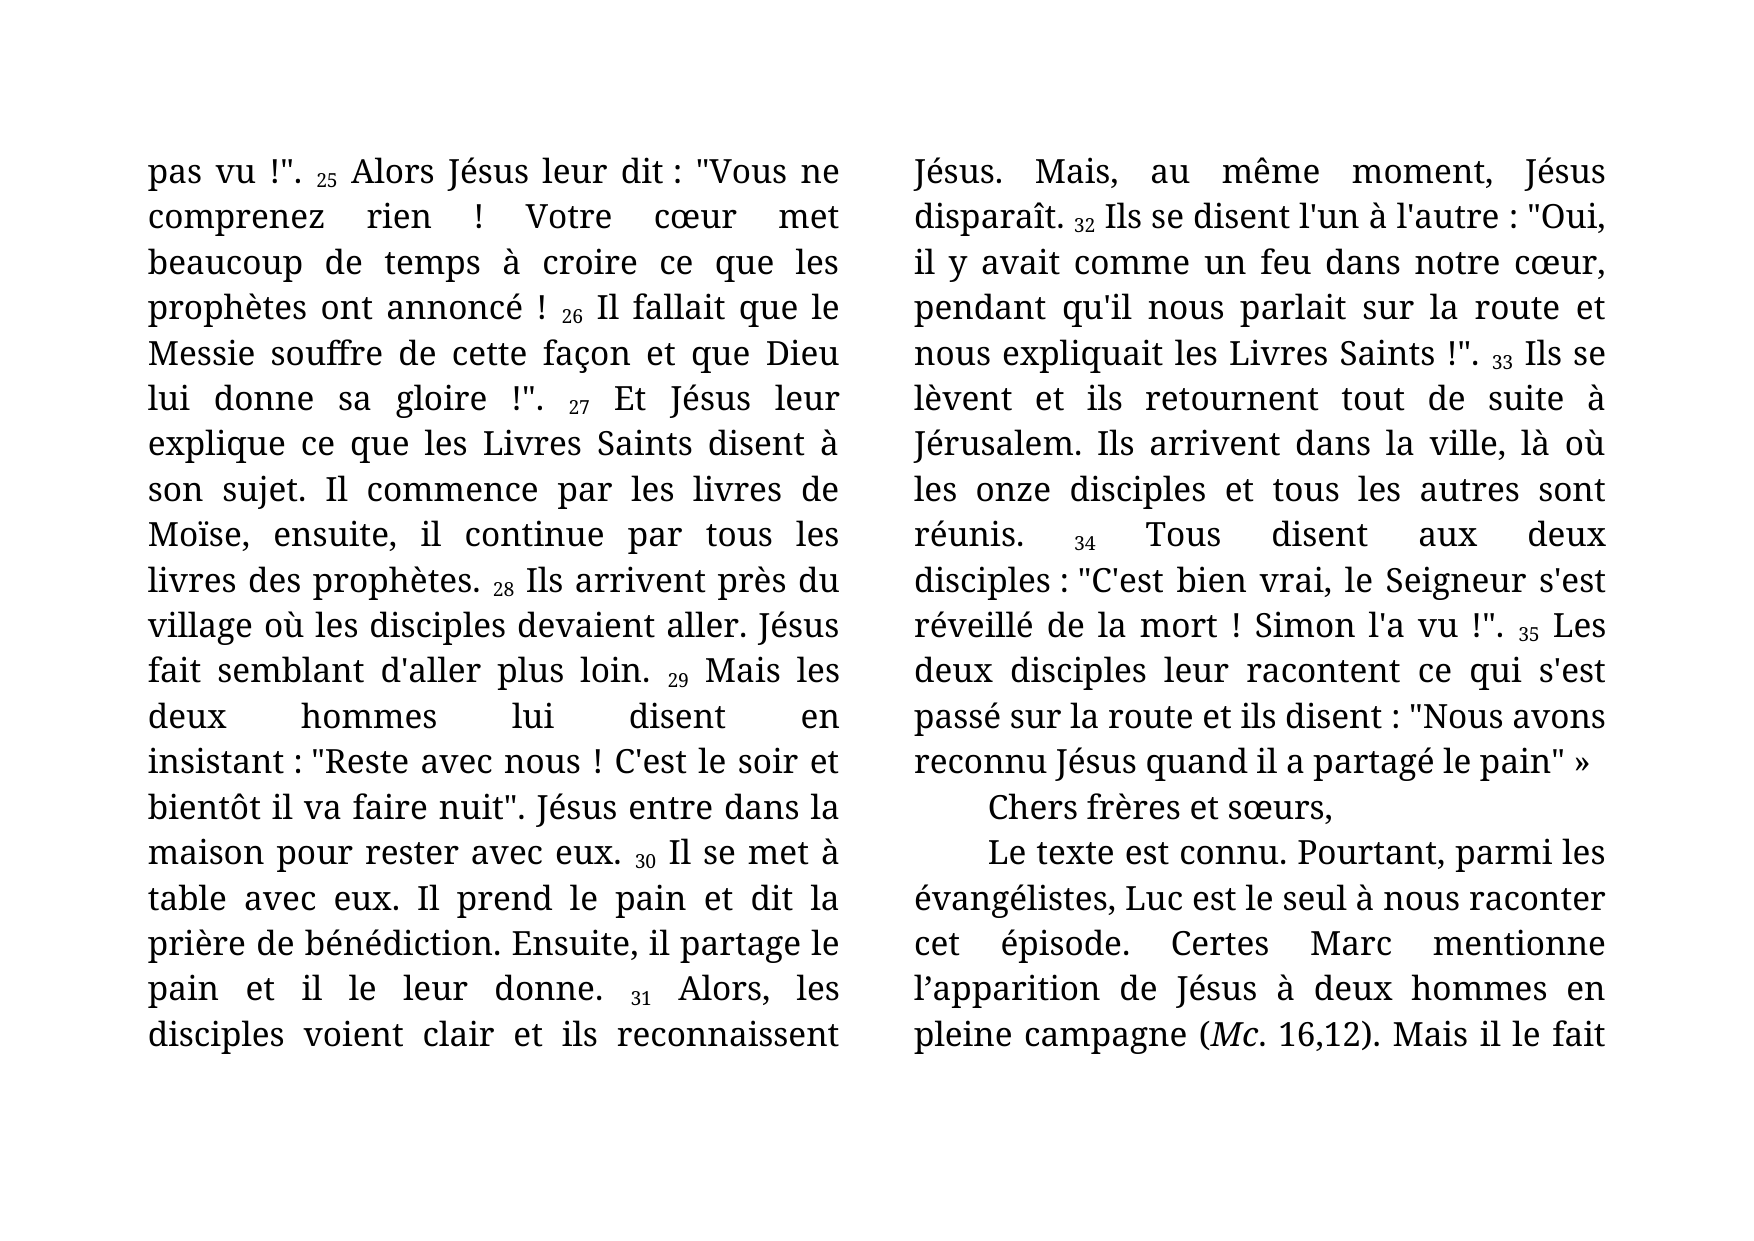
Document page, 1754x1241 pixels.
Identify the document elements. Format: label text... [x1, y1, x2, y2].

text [914, 829, 1606, 1056]
text Chers frères et sœurs, [914, 783, 1606, 829]
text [148, 148, 840, 1056]
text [914, 148, 1606, 783]
